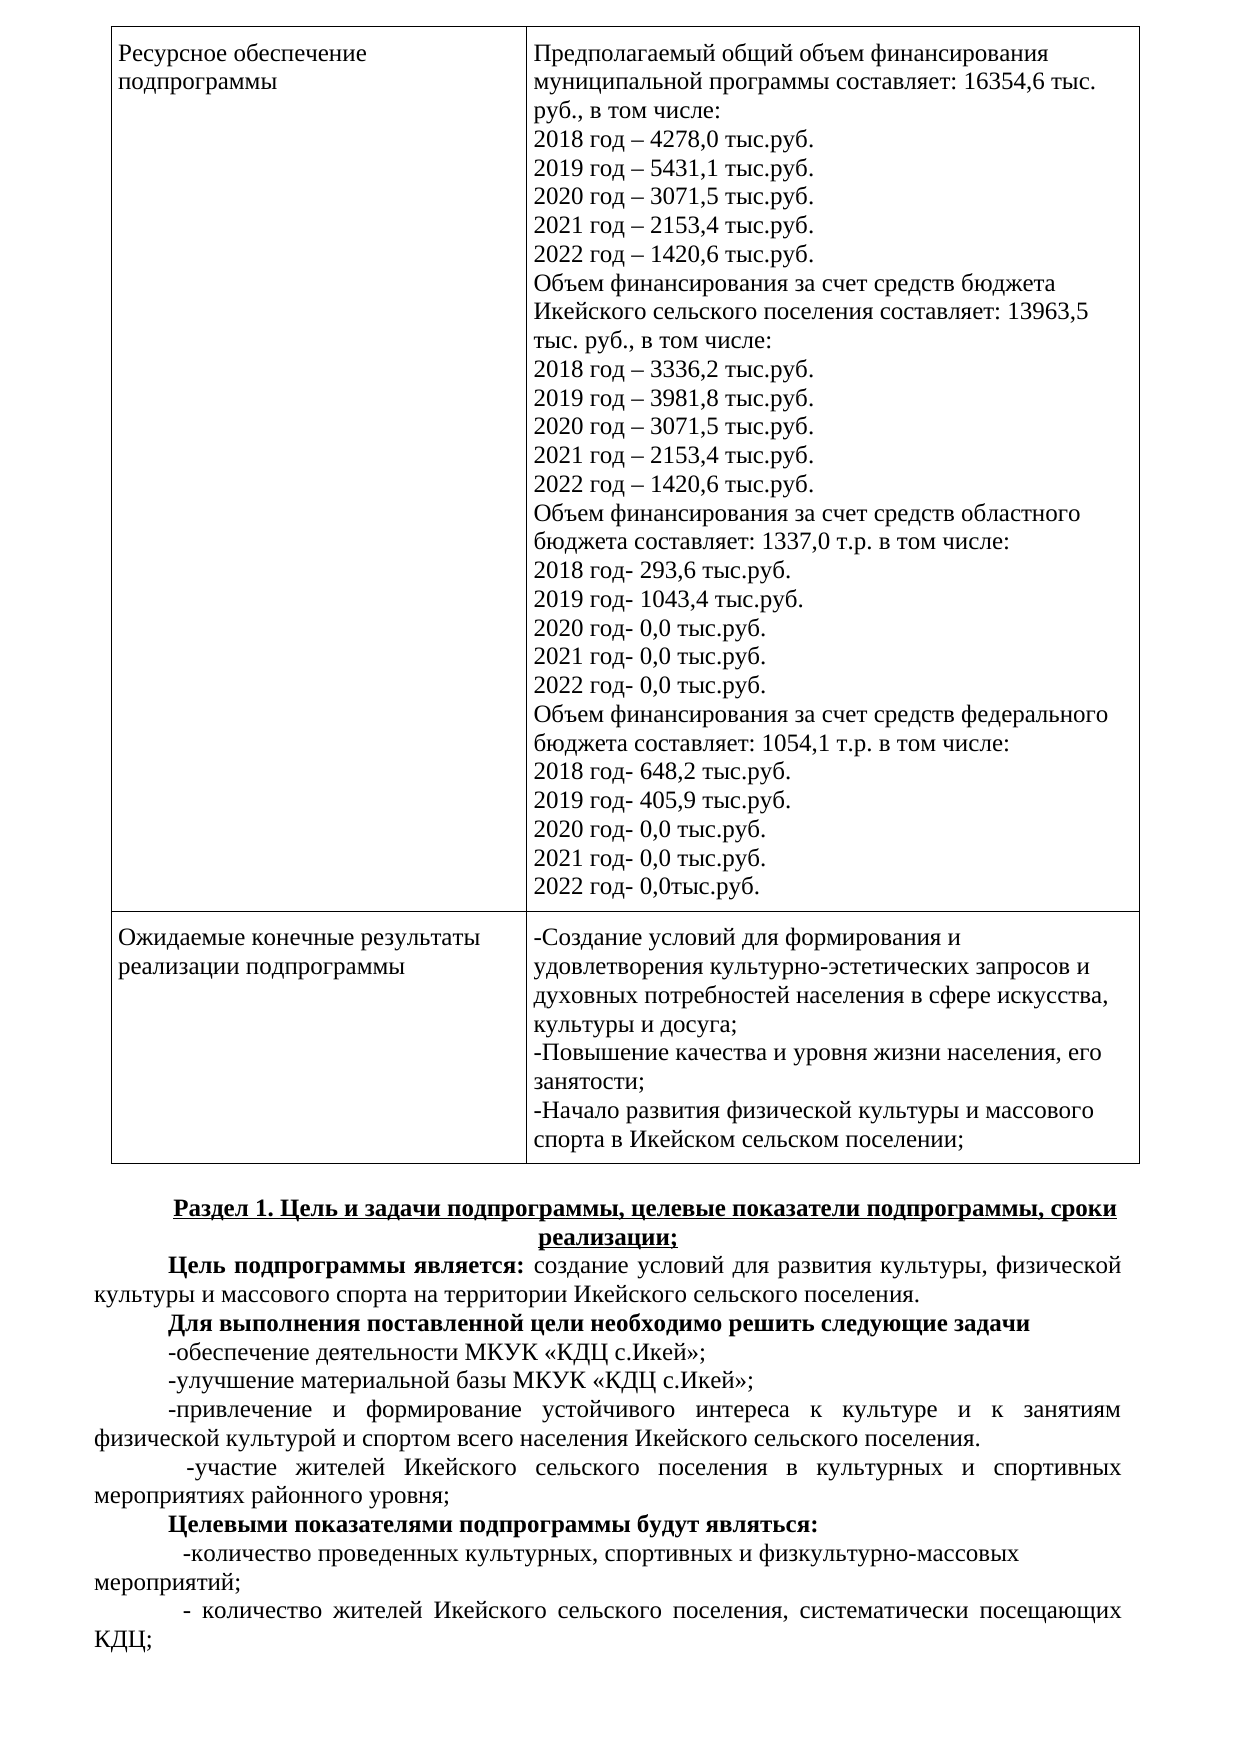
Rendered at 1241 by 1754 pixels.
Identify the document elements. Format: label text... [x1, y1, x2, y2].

text Раздел 1. Цель и задачи подпрограммы, целевые показатели подпрограммы, сроки реализации; [94, 1193, 1122, 1250]
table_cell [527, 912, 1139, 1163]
list -привлечение и формирование устойчивого интереса к культуре и к занятиям физической культурой и спортом всего населения Икейского сельского поселения. [94, 1394, 1122, 1452]
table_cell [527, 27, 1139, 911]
text - количество жителей Икейского сельского поселения, систематически посещающих КДЦ; [94, 1595, 1122, 1653]
text -участие жителей Икейского сельского поселения в культурных и спортивных мероприятиях районного уровня; [94, 1452, 1122, 1509]
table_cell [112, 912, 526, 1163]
text Для выполнения поставленной цели необходимо решить следующие задачи [94, 1308, 1122, 1337]
list -улучшение материальной базы МКУК «КДЦ с.Икей»; [94, 1365, 1122, 1394]
text Цель подпрограммы является: создание условий для развития культуры, физической культуры и массового спорта на территории Икейского сельского поселения. [94, 1250, 1122, 1308]
text -обеспечение деятельности МКУК «КДЦ с.Икей»; [94, 1337, 1122, 1365]
text Целевыми показателями подпрограммы будут являться: [94, 1509, 1122, 1538]
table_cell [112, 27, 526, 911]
text -количество проведенных культурных, спортивных и физкультурно-массовых мероприятий; [94, 1538, 1122, 1595]
